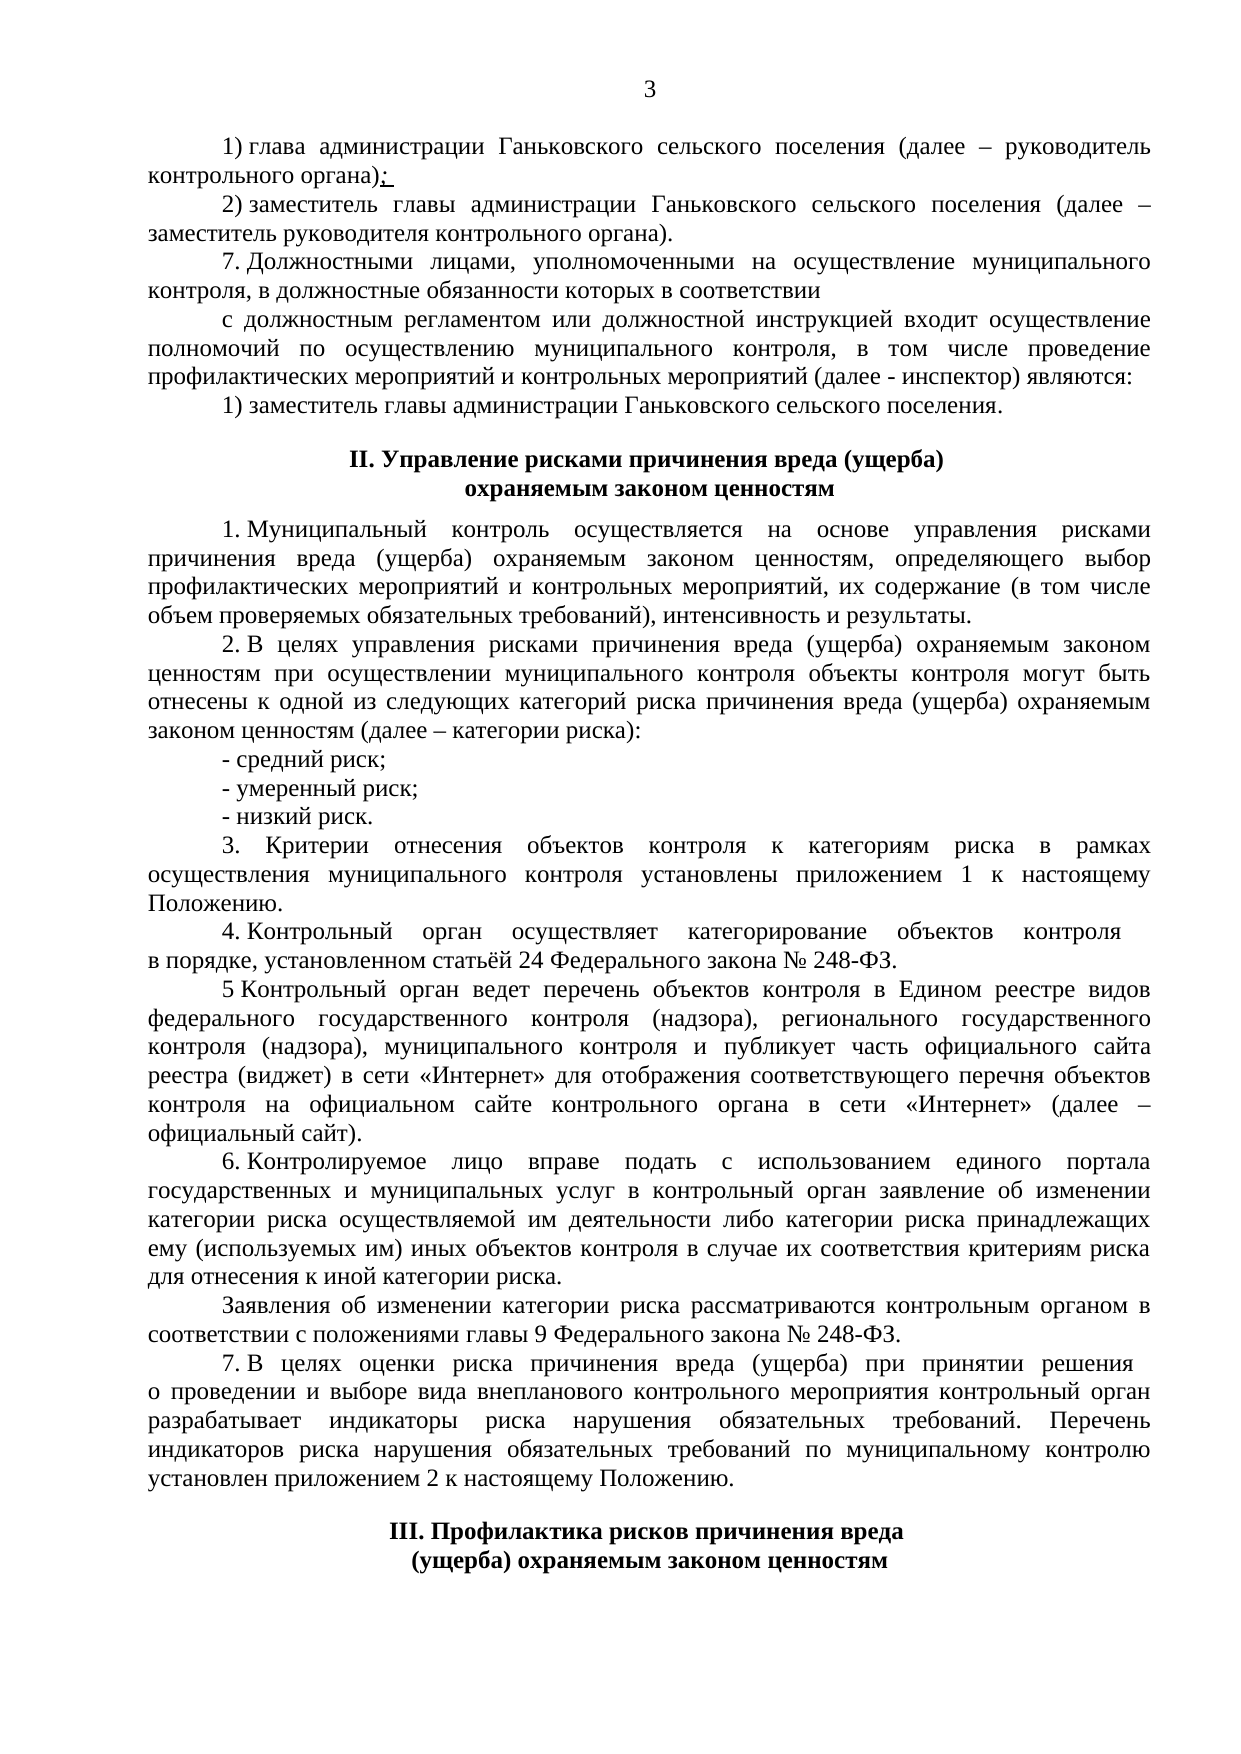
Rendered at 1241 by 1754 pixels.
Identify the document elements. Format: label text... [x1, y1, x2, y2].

text 2) заместитель главы администрации Ганьковского сельского поселения (далее – заместитель руководителя контрольного органа). [148, 189, 1152, 246]
text - средний риск; [148, 744, 1152, 773]
text III. Профилактика рисков причинения вреда (ущерба) охраняемым законом ценностям [148, 1516, 1152, 1574]
text 7. В целях оценки риска причинения вреда (ущерба) при принятии решения о проведении и выборе вида внепланового контрольного мероприятия контрольный орган разрабатывает индикаторы риска нарушения обязательных требований. Перечень индикаторов риска нарушения обязательных требований по муниципальному контролю установлен приложением 2 к настоящему Положению. [148, 1348, 1152, 1491]
text - низкий риск. [148, 801, 1152, 830]
text с должностным регламентом или должностной инструкцией входит осуществление полномочий по осуществлению муниципального контроля, в том числе проведение профилактических мероприятий и контрольных мероприятий (далее - инспектор) являются: [148, 304, 1152, 390]
text 6. Контролируемое лицо вправе подать с использованием единого портала государственных и муниципальных услуг в контрольный орган заявление об изменении категории риска осуществляемой им деятельности либо категории риска принадлежащих ему (используемых им) иных объектов контроля в случае их соответствия критериям риска для отнесения к иной категории риска. [148, 1146, 1152, 1290]
text II. Управление рисками причинения вреда (ущерба) охраняемым законом ценностям [148, 444, 1152, 501]
text 3. Критерии отнесения объектов контроля к категориям риска в рамках осуществления муниципального контроля установлены приложением 1 к настоящему Положению. [148, 830, 1152, 916]
text 2. В целях управления рисками причинения вреда (ущерба) охраняемым законом ценностям при осуществлении муниципального контроля объекты контроля могут быть отнесены к одной из следующих категорий риска причинения вреда (ущерба) охраняемым законом ценностям (далее – категории риска): [148, 629, 1152, 744]
text 1. Муниципальный контроль осуществляется на основе управления рисками причинения вреда (ущерба) охраняемым законом ценностям, определяющего выбор профилактических мероприятий и контрольных мероприятий, их содержание (в том числе объем проверяемых обязательных требований), интенсивность и результаты. [148, 514, 1152, 629]
text 5 Контрольный орган ведет перечень объектов контроля в Едином реестре видов федерального государственного контроля (надзора), регионального государственного контроля (надзора), муниципального контроля и публикует часть официального сайта реестра (виджет) в сети «Интернет» для отображения соответствующего перечня объектов контроля на официальном сайте контрольного органа в сети «Интернет» (далее – официальный сайт). [148, 974, 1152, 1146]
text 7. Должностными лицами, уполномоченными на осуществление муниципального контроля, в должностные обязанности которых в соответствии [148, 246, 1152, 304]
text - умеренный риск; [148, 773, 1152, 801]
text 1) глава администрации Ганьковского сельского поселения (далее – руководитель контрольного органа); [148, 131, 1152, 189]
text 1) заместитель главы администрации Ганьковского сельского поселения. [148, 390, 1152, 419]
text 4. Контрольный орган осуществляет категорирование объектов контроля в порядке, установленном статьёй 24 Федерального закона № 248-ФЗ. [148, 916, 1152, 974]
text Заявления об изменении категории риска рассматриваются контрольным органом в соответствии с положениями главы 9 Федерального закона № 248-ФЗ. [148, 1290, 1152, 1348]
